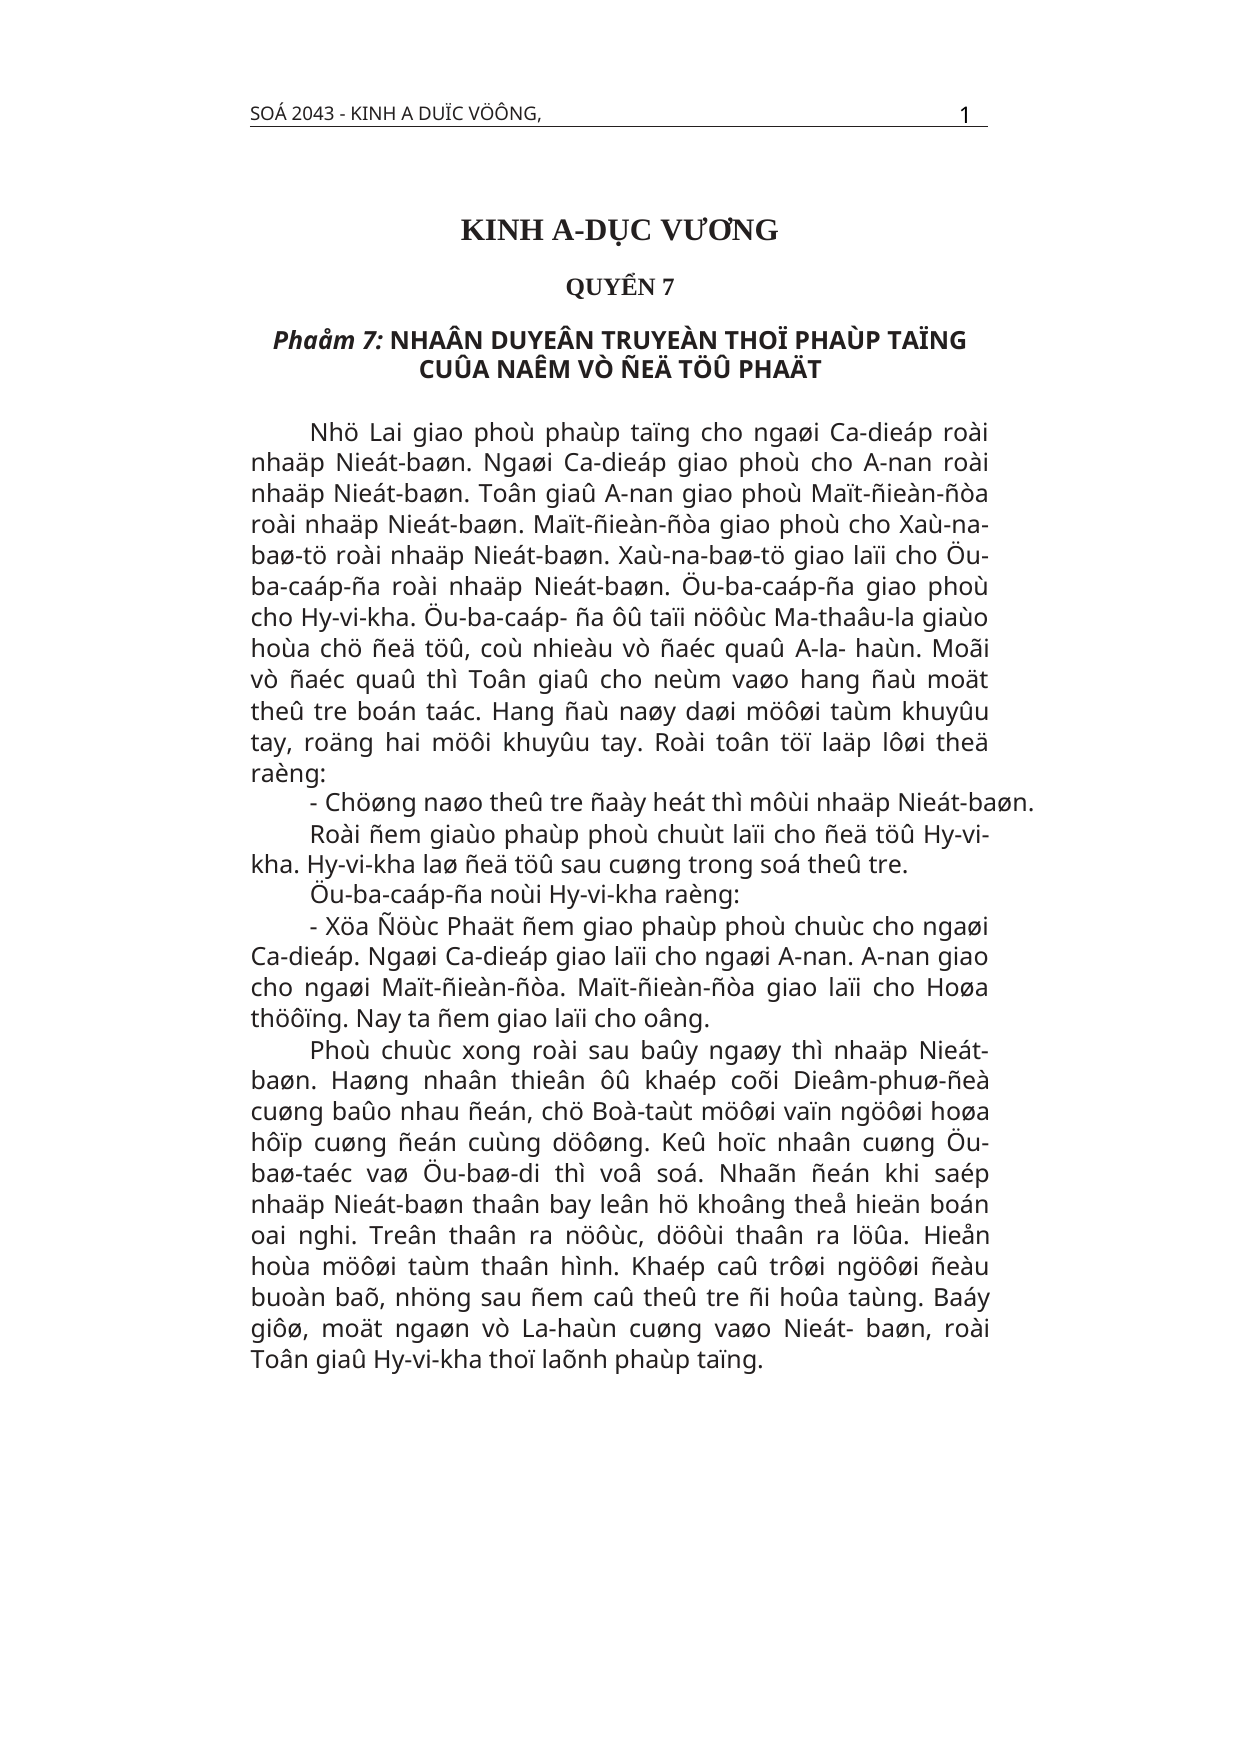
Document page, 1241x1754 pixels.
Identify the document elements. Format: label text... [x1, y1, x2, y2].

list Xöa Ñöùc Phaät ñem giao phaùp phoù chuùc cho ngaøi Ca-dieáp. Ngaøi Ca-dieáp giao laïi cho ngaøi A-nan. A-nan giao cho ngaøi Maït-ñieàn-ñòa. Maït-ñieàn-ñòa giao laïi cho Hoøa thöôïng. Nay ta ñem giao laïi cho oâng. [250, 911, 990, 1034]
text Phaåm 7: NHAÂN DUYEÂN TRUYEÀN THOÏ PHAÙP TAÏNG CUÛA NAÊM VÒ ÑEÄ TÖÛ PHAÄT [255, 325, 985, 386]
subtitle QUYỂN 7 [255, 272, 985, 301]
text Öu-ba-caáp-ña noùi Hy-vi-kha raèng: [309, 881, 1098, 909]
text Roài ñem giaùo phaùp phoù chuùt laïi cho ñeä töû Hy-vi-kha. Hy-vi-kha laø ñeä töû sau cuøng trong soá theû tre. [250, 819, 990, 881]
text Phoù chuùc xong roài sau baûy ngaøy thì nhaäp Nieát-baøn. Haøng nhaân thieân ôû khaép coõi Dieâm-phuø-ñeà cuøng baûo nhau ñeán, chö Boà-taùt möôøi vaïn ngöôøi hoøa hôïp cuøng ñeán cuùng döôøng. Keû hoïc nhaân cuøng Öu-baø-taéc vaø Öu-baø-di thì voâ soá. Nhaãn ñeán khi saép nhaäp Nieát-baøn thaân bay leân hö khoâng theå hieän boán oai nghi. Treân thaân ra nöôùc, döôùi thaân ra löûa. Hieån hoùa möôøi taùm thaân hình. Khaép caû trôøi ngöôøi ñeàu buoàn baõ, nhöng sau ñem caû theû tre ñi hoûa taùng. Baáy giôø, moät ngaøn vò La-haùn cuøng vaøo Nieát- baøn, roài Toân giaû Hy-vi-kha thoï laõnh phaùp taïng. [250, 1034, 990, 1376]
list Chöøng naøo theû tre ñaày heát thì môùi nhaäp Nieát-baøn. [309, 789, 1098, 817]
title KINH A-DỤC VƯƠNG [254, 211, 985, 247]
text Nhö Lai giao phoù phaùp taïng cho ngaøi Ca-dieáp roài nhaäp Nieát-baøn. Ngaøi Ca-dieáp giao phoù cho A-nan roài nhaäp Nieát-baøn. Toân giaû A-nan giao phoù Maït-ñieàn-ñòa roài nhaäp Nieát-baøn. Maït-ñieàn-ñòa giao phoù cho Xaù-na-baø-tö roài nhaäp Nieát-baøn. Xaù-na-baø-tö giao laïi cho Öu-ba-caáp-ña roài nhaäp Nieát-baøn. Öu-ba-caáp-ña giao phoù cho Hy-vi-kha. Öu-ba-caáp- ña ôû taïi nöôùc Ma-thaâu-la giaùo hoùa chö ñeä töû, coù nhieàu vò ñaéc quaû A-la- haùn. Moãi vò ñaéc quaû thì Toân giaû cho neùm vaøo hang ñaù moät theû tre boán taác. Hang ñaù naøy daøi möôøi taùm khuyûu tay, roäng hai möôi khuyûu tay. Roài toân töï laäp lôøi theä raèng: [250, 417, 990, 789]
